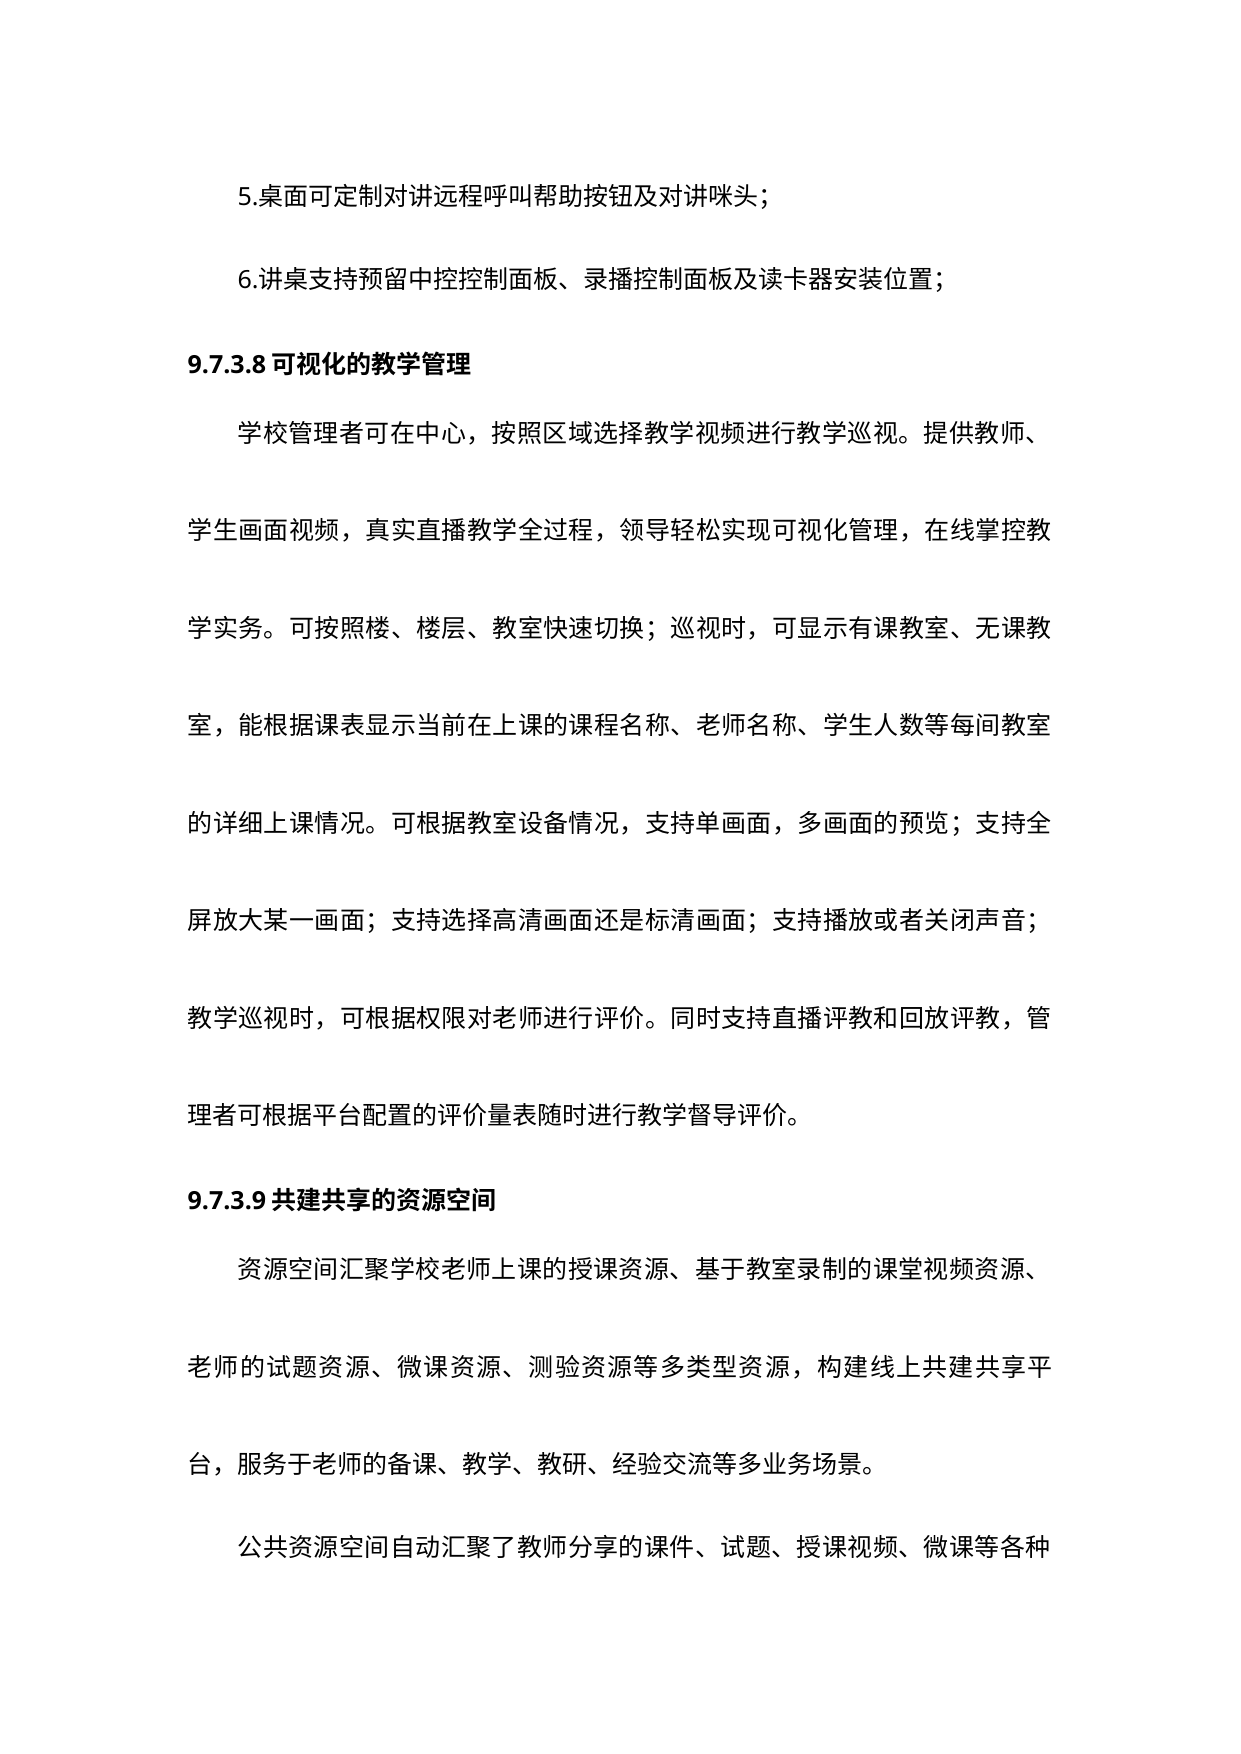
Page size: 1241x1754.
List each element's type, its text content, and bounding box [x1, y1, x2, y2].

text 6.讲桌支持预留中控控制面板、录播控制面板及读卡器安装位置； [187, 245, 1053, 310]
subtitle 9.7.3.9共建共享的资源空间 [187, 1181, 1053, 1217]
text 5.桌面可定制对讲远程呼叫帮助按钮及对讲咪头； [187, 162, 1053, 227]
subtitle 9.7.3.8可视化的教学管理 [187, 344, 1053, 381]
text 资源空间汇聚学校老师上课的授课资源、基于教室录制的课堂视频资源、老师的试题资源、微课资源、测验资源等多类型资源，构建线上共建共享平台，服务于老师的备课、教学、教研、经验交流等多业务场景。 [187, 1235, 1053, 1495]
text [187, 1513, 1053, 1578]
text 学校管理者可在中心，按照区域选择教学视频进行教学巡视。提供教师、学生画面视频，真实直播教学全过程，领导轻松实现可视化管理，在线掌控教学实务。可按照楼、楼层、教室快速切换；巡视时，可显示有课教室、无课教室，能根据课表显示当前在上课的课程名称、老师名称、学生人数等每间教室的详细上课情况。可根据教室设备情况，支持单画面，多画面的预览；支持全屏放大某一画面；支持选择高清画面还是标清画面；支持播放或者关闭声音；教学巡视时，可根据权限对老师进行评价。同时支持直播评教和回放评教，管理者可根据平台配置的评价量表随时进行教学督导评价。 [187, 399, 1053, 1146]
